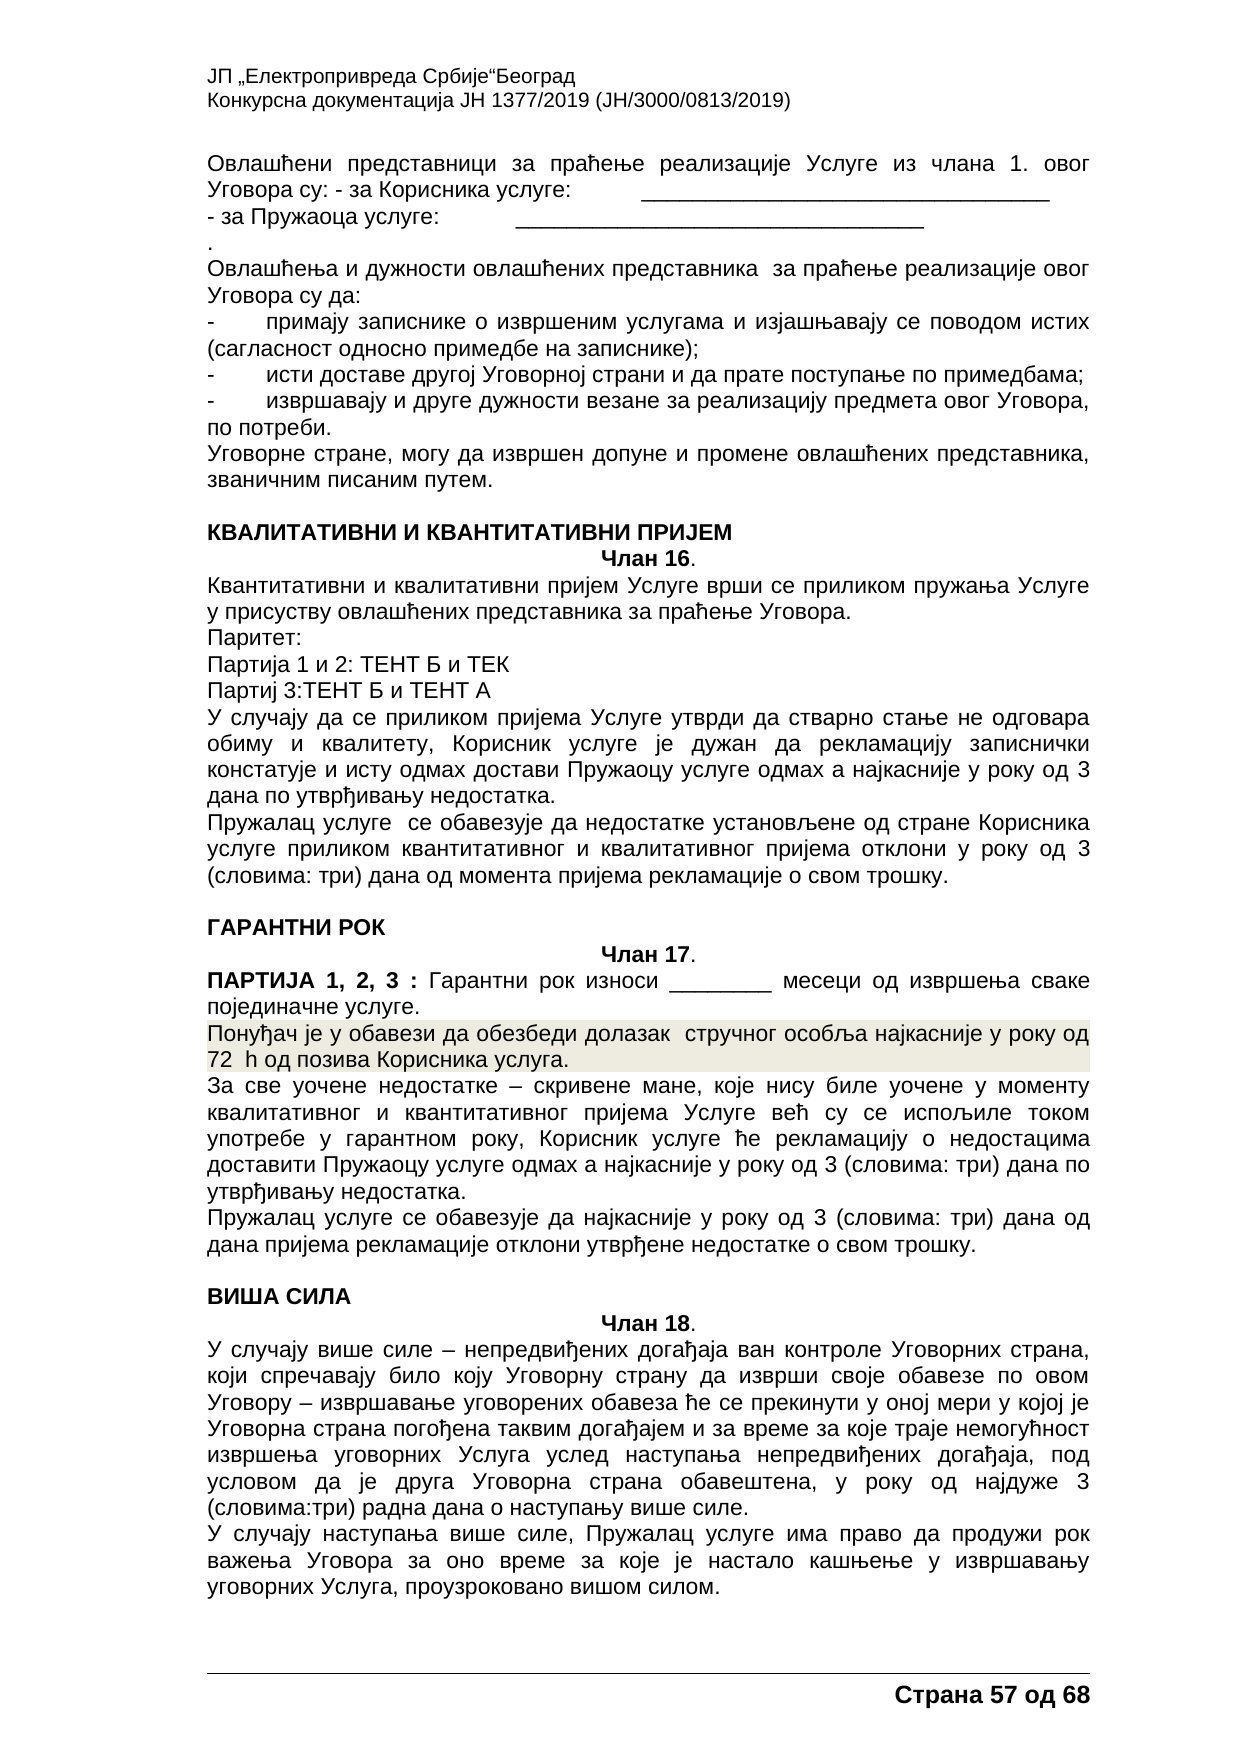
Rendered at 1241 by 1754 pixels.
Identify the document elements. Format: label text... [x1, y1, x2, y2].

text Партиј 3:ТЕНТ Б и ТЕНТ А [207, 677, 1090, 703]
text Паритет: [207, 624, 1090, 651]
text Овлашћења и дужности овлашћених представника за праћење реализације овог Уговора су да: [207, 255, 1090, 308]
text ГАРАНТНИ РОК [207, 914, 1090, 941]
text - за Пружаоца услуге: ________________________________ [207, 203, 1090, 229]
text ПАРТИЈА 1, 2, 3 : Гарантни рок износи ________ месеци од извршења сваке појединачне услуге. [207, 967, 1090, 1020]
text Квантитативни и квалитативни пријем Услуге врши се приликом пружања Услуге у присуству овлашћених представника за праћење Уговора. [207, 572, 1090, 624]
text Партија 1 и 2: ТЕНТ Б и ТЕК [207, 651, 1090, 677]
text ВИША СИЛА [207, 1283, 1090, 1309]
text Понуђач је у обавези да обезбеди долазак стручног особља најкасније у року од 72 h од позива Корисника услуга. [207, 1020, 1090, 1072]
text - извршавају и друге дужности везане за реализацију предмета овог Уговора, по потреби. [207, 387, 1090, 440]
text - примају записнике о извршеним услугама и изјашњавају се поводом истих (сагласност односно примедбе на записнике); [207, 308, 1090, 361]
text - исти доставе другој Уговорној страни и да прате поступање по примедбама; [207, 361, 1090, 387]
text . [207, 229, 1090, 255]
text Пружалац услуге се обавезује да недостатке установљене од стране Корисника услуге приликом квантитативног и квалитативног пријема отклони у року од 3 (словима: три) дана од момента пријема рекламације о свом трошку. [207, 809, 1090, 888]
text Члан 17. [207, 941, 1090, 967]
text За све уочене недостатке – скривене мане, које нису биле уочене у моменту квалитативног и квантитативног пријема Услуге већ су се испољиле током употребе у гарантном року, Корисник услуге ће рекламацију о недостацима доставити Пружаоцу услуге одмах а најкасније у року од 3 (словима: три) дана по утврђивању недостатка. [207, 1072, 1090, 1204]
text КВАЛИТАТИВНИ И КВАНТИТАТИВНИ ПРИЈЕМ [207, 519, 1090, 545]
text У случају да се приликом пријема Услуге утврди да стварно стање не одговара обиму и квалитету, Корисник услуге је дужан да рекламацију записнички констатује и исту одмах достави Пружаоцу услуге одмах а најкасније у року од 3 дана по утврђивању недостатка. [207, 703, 1090, 809]
text У случају наступања више силе, Пружалац услуге има право да продужи рок важења Уговора за оно време за које је настало кашњење у извршавању уговорних Услуга, проузроковано вишом силом. [207, 1520, 1090, 1599]
text Пружалац услуге се обавезује да најкасније у року од 3 (словима: три) дана од дана пријема рекламације отклони утврђене недостатке о свом трошку. [207, 1204, 1090, 1257]
text Члан 18. [207, 1309, 1090, 1336]
text Уговорне стране, могу да извршен допуне и промене овлашћених представника, званичним писаним путем. [207, 440, 1090, 493]
text Овлашћени представници за праћење реализације Услуге из члана 1. овог Уговора су: - за Корисника услуге: ________________________________ [207, 150, 1090, 203]
text Члан 16. [207, 545, 1090, 572]
text У случају више силе – непредвиђених догађаја ван контроле Уговорних страна, који спречавају било коју Уговорну страну да изврши своје обавезе по овом Уговору – извршавање уговорених обавеза ће се прекинути у оној мери у којој је Уговорна страна погођена таквим догађајем и за време за које траје немогућност извршења уговорних Услуга услед наступања непредвиђених догађаја, под условом да је друга Уговорна страна обавештена, у року од најдуже 3 (словима:три) радна дана о наступању више силе. [207, 1336, 1090, 1520]
